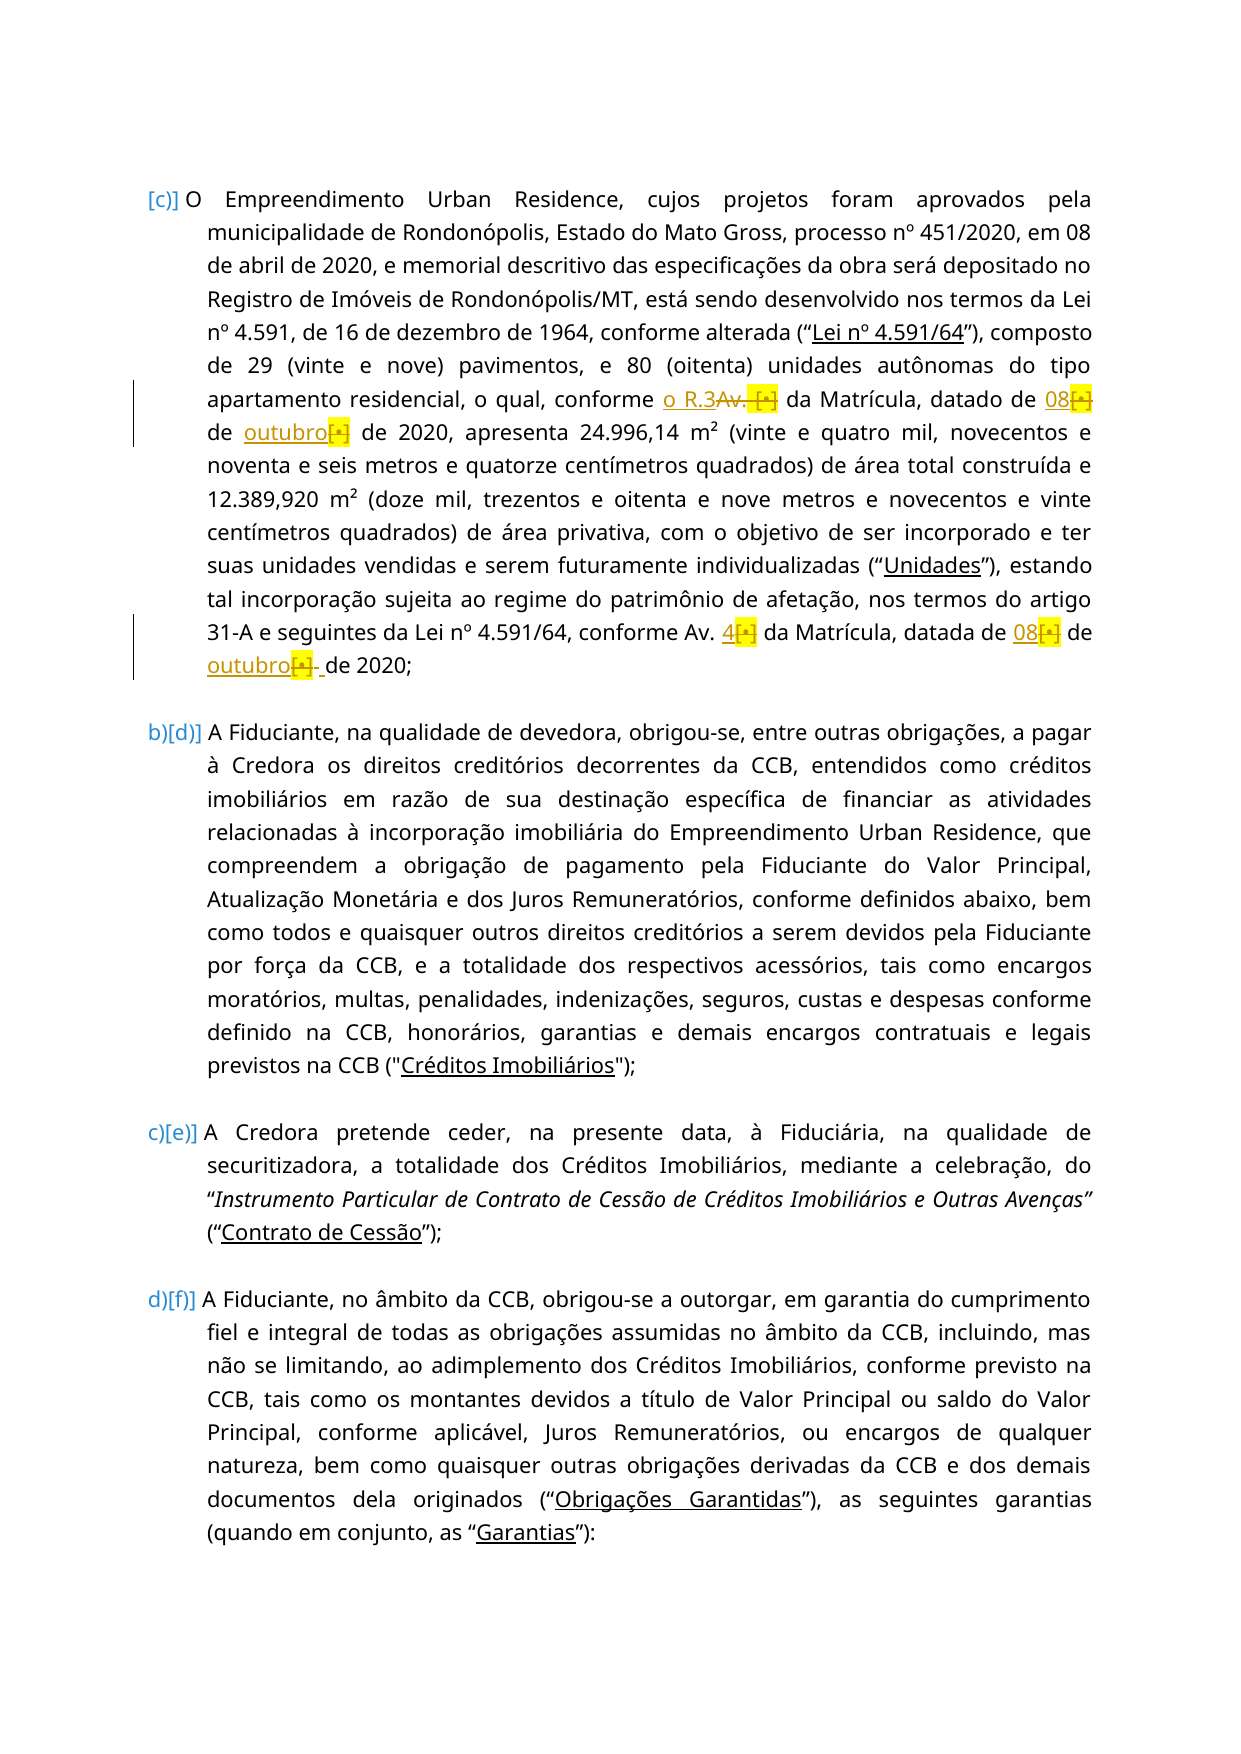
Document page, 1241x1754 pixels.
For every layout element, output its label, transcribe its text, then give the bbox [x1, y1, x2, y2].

list A Credora pretende ceder, na presente data, à Fiduciária, na qualidade de securitizadora, a totalidade dos Créditos Imobiliários, mediante a celebração, do “Instrumento Particular de Contrato de Cessão de Créditos Imobiliários e Outras Avenças” (“Contrato de Cessão”); [148, 1114, 1092, 1247]
list O Empreendimento Urban Residence, cujos projetos foram aprovados pela municipalidade de Rondonópolis, Estado do Mato Gross, processo nº 451/2020, em 08 de abril de 2020, e memorial descritivo das especificações da obra será depositado no Registro de Imóveis de Rondonópolis/MT, está sendo desenvolvido nos termos da Lei nº 4.591, de 16 de dezembro de 1964, conforme alterada (“Lei nº 4.591/64”), composto de 29 (vinte e nove) pavimentos, e 80 (oitenta) unidades autônomas do tipo apartamento residencial, o qual, conforme da Matrícula, datado de de de 2020, apresenta 24.996,14 m² (vinte e quatro mil, novecentos e noventa e seis metros e quatorze centímetros quadrados) de área total construída e 12.389,920 m² (doze mil, trezentos e oitenta e nove metros e novecentos e vinte centímetros quadrados) de área privativa, com o objetivo de ser incorporado e ter suas unidades vendidas e serem futuramente individualizadas (“Unidades”), estando tal incorporação sujeita ao regime do patrimônio de afetação, nos termos do artigo 31-A e seguintes da Lei nº 4.591/64, conforme Av. da Matrícula, datada de de de 2020; [148, 180, 1092, 680]
list A Fiduciante, na qualidade de devedora, obrigou-se, entre outras obrigações, a pagar à Credora os direitos creditórios decorrentes da CCB, entendidos como créditos imobiliários em razão de sua destinação específica de financiar as atividades relacionadas à incorporação imobiliária do Empreendimento Urban Residence, que compreendem a obrigação de pagamento pela Fiduciante do Valor Principal, Atualização Monetária e dos Juros Remuneratórios, conforme definidos abaixo, bem como todos e quaisquer outros direitos creditórios a serem devidos pela Fiduciante por força da CCB, e a totalidade dos respectivos acessórios, tais como encargos moratórios, multas, penalidades, indenizações, seguros, custas e despesas conforme definido na CCB, honorários, garantias e demais encargos contratuais e legais previstos na CCB ("Créditos Imobiliários"); [148, 714, 1092, 1080]
list A Fiduciante, no âmbito da CCB, obrigou-se a outorgar, em garantia do cumprimento fiel e integral de todas as obrigações assumidas no âmbito da CCB, incluindo, mas não se limitando, ao adimplemento dos Créditos Imobiliários, conforme previsto na CCB, tais como os montantes devidos a título de Valor Principal ou saldo do Valor Principal, conforme aplicável, Juros Remuneratórios, ou encargos de qualquer natureza, bem como quaisquer outras obrigações derivadas da CCB e dos demais documentos dela originados (“Obrigações Garantidas”), as seguintes garantias (quando em conjunto, as “Garantias”): [148, 1280, 1092, 1547]
